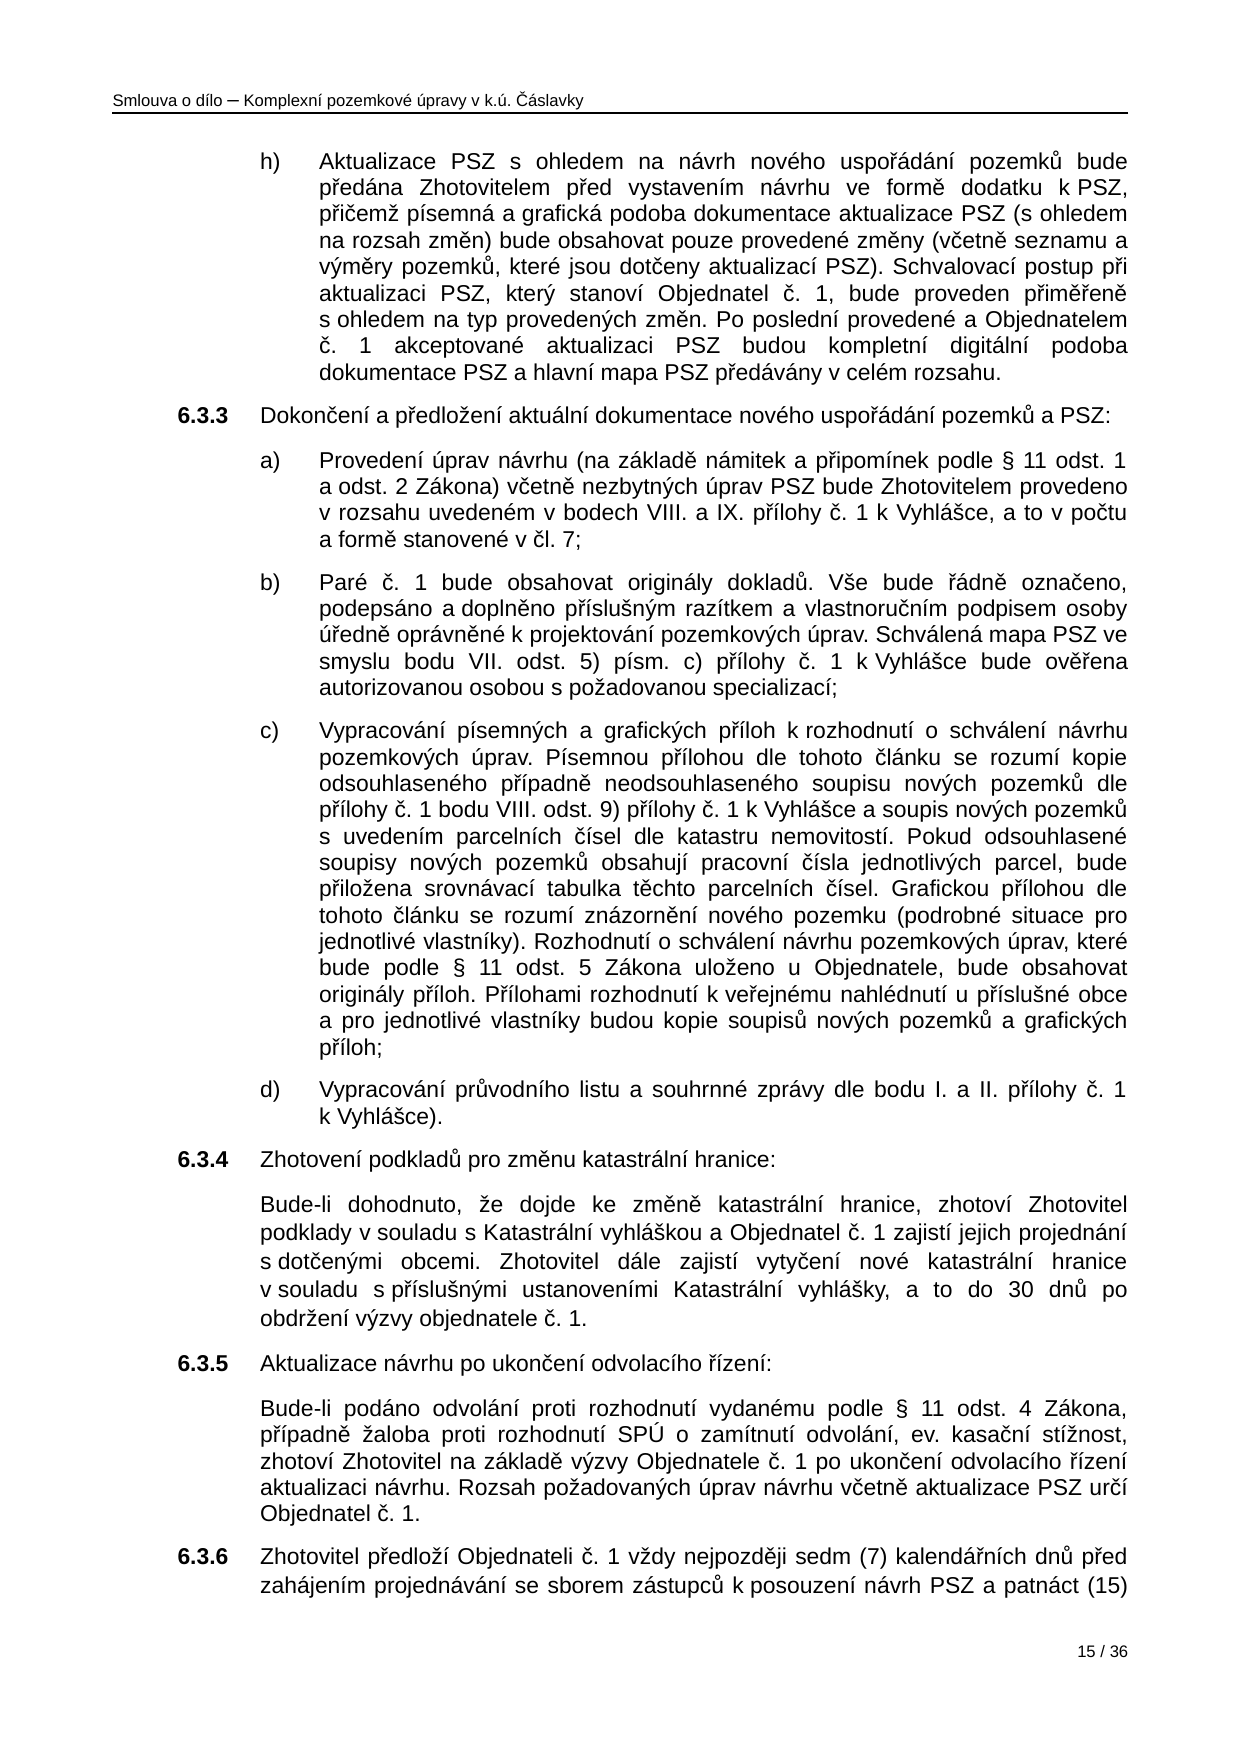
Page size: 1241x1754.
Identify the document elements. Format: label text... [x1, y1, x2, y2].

list Bude-li podáno odvolání proti rozhodnutí vydanému podle § 11 odst. 4 Zákona, případně žaloba proti rozhodnutí SPÚ o zamítnutí odvolání, ev. kasační stížnost, zhotoví Zhotovitel na základě výzvy Objednatele č. 1 po ukončení odvolacího řízení aktualizaci návrhu. Rozsah požadovaných úprav návrhu včetně aktualizace PSZ určí Objednatel č. 1. [260, 1395, 1128, 1527]
list Paré č. 1 bude obsahovat originály dokladů. Vše bude řádně označeno, podepsáno a doplněno příslušným razítkem a vlastnoručním podpisem osoby úředně oprávněné k projektování pozemkových úprav. Schválená mapa PSZ ve smyslu bodu VII. odst. 5) písm. c) přílohy č. 1 k Vyhlášce bude ověřena autorizovanou osobou s požadovanou specializací; [260, 569, 1128, 701]
text Aktualizace návrhu po ukončení odvolacího řízení: [177, 1350, 1128, 1376]
list Bude-li dohodnuto, že dojde ke změně katastrální hranice, zhotoví Zhotovitel podklady v souladu s Katastrální vyhláškou a Objednatel č. 1 zajistí jejich projednání s dotčenými obcemi. Zhotovitel dále zajistí vytyčení nové katastrální hranice v souladu s příslušnými ustanoveními Katastrální vyhlášky, a to do 30 dnů po obdržení výzvy objednatele č. 1. [260, 1191, 1128, 1331]
text Zhotovení podkladů pro změnu katastrální hranice: [177, 1146, 1128, 1172]
text Dokončení a předložení aktuální dokumentace nového uspořádání pozemků a PSZ: [177, 402, 1128, 428]
list Vypracování písemných a grafických příloh k rozhodnutí o schválení návrhu pozemkových úprav. Písemnou přílohou dle tohoto článku se rozumí kopie odsouhlaseného případně neodsouhlaseného soupisu nových pozemků dle přílohy č. 1 bodu VIII. odst. 9) přílohy č. 1 k Vyhlášce a soupis nových pozemků s uvedením parcelních čísel dle katastru nemovitostí. Pokud odsouhlasené soupisy nových pozemků obsahují pracovní čísla jednotlivých parcel, bude přiložena srovnávací tabulka těchto parcelních čísel. Grafickou přílohou dle tohoto článku se rozumí znázornění nového pozemku (podrobné situace pro jednotlivé vlastníky). Rozhodnutí o schválení návrhu pozemkových úprav, které bude podle § 11 odst. 5 Zákona uloženo u Objednatele, bude obsahovat originály příloh. Přílohami rozhodnutí k veřejnému nahlédnutí u příslušné obce a pro jednotlivé vlastníky budou kopie soupisů nových pozemků a grafických příloh; [260, 717, 1128, 1060]
list Vypracování průvodního listu a souhrnné zprávy dle bodu I. a II. přílohy č. 1 k Vyhlášce). [260, 1076, 1128, 1129]
list Aktualizace PSZ s ohledem na návrh nového uspořádání pozemků bude předána Zhotovitelem před vystavením návrhu ve formě dodatku k PSZ, přičemž písemná a grafická podoba dokumentace aktualizace PSZ (s ohledem na rozsah změn) bude obsahovat pouze provedené změny (včetně seznamu a výměry pozemků, které jsou dotčeny aktualizací PSZ). Schvalovací postup při aktualizaci PSZ, který stanoví Objednatel č. 1, bude proveden přiměřeně s ohledem na typ provedených změn. Po poslední provedené a Objednatelem č. 1 akceptované aktualizaci PSZ budou kompletní digitální podoba dokumentace PSZ a hlavní mapa PSZ předávány v celém rozsahu. [260, 148, 1128, 385]
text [177, 1543, 1128, 1598]
list Provedení úprav návrhu (na základě námitek a připomínek podle § 11 odst. 1 a odst. 2 Zákona) včetně nezbytných úprav PSZ bude Zhotovitelem provedeno v rozsahu uvedeném v bodech VIII. a IX. přílohy č. 1 k Vyhlášce, a to v počtu a formě stanovené v čl. 7; [260, 447, 1128, 552]
